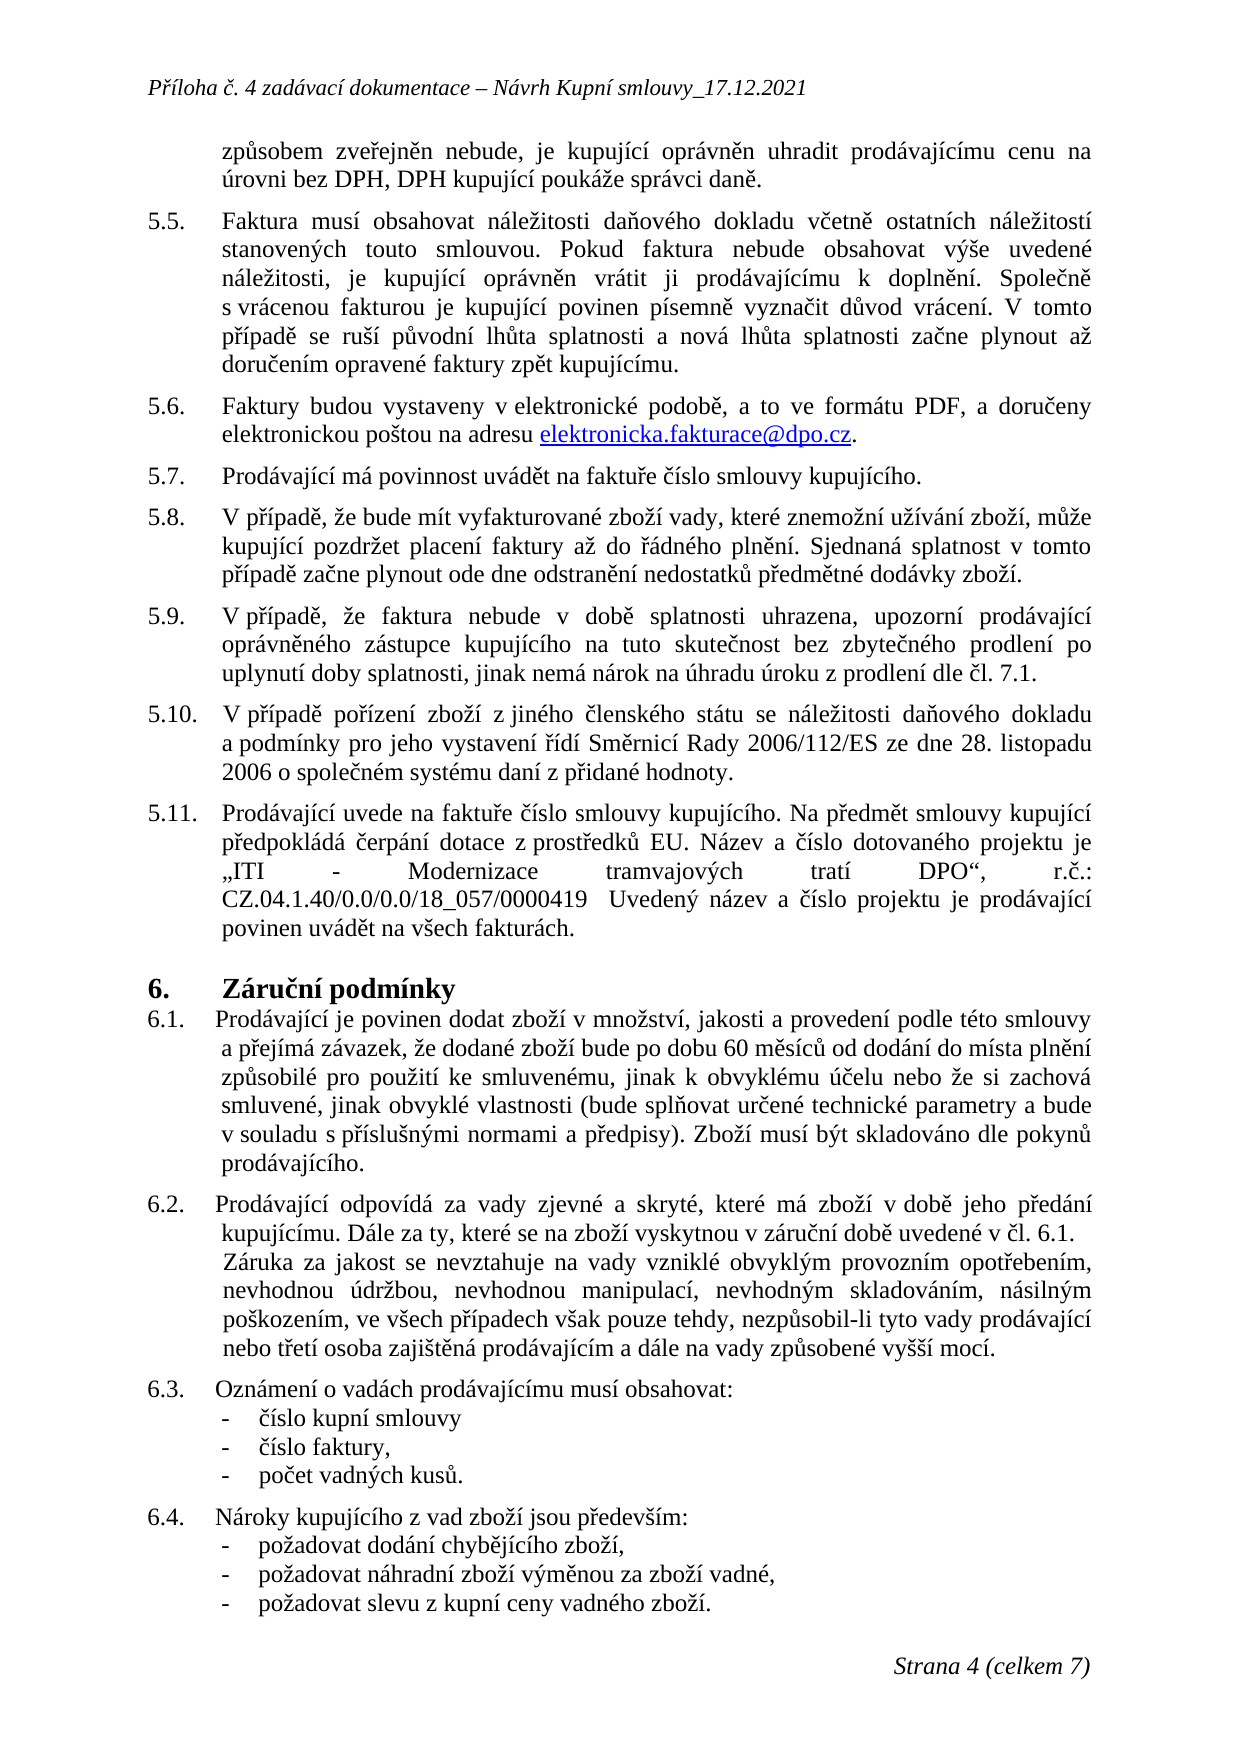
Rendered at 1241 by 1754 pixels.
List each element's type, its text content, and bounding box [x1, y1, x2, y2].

list Nároky kupujícího z vad zboží jsou především: [147, 1502, 1092, 1531]
list Oznámení o vadách prodávajícímu musí obsahovat: [147, 1374, 1092, 1403]
list číslo faktury, [221, 1432, 1092, 1461]
list V případě, že bude mít vyfakturované zboží vady, které znemožní užívání zboží, může kupující pozdržet placení faktury až do řádného plnění. Sjednaná splatnost v tomto případě začne plynout ode dne odstranění nedostatků předmětné dodávky zboží. [148, 502, 1092, 588]
list Prodávající uvede na faktuře číslo smlouvy kupujícího. Na předmět smlouvy kupující předpokládá čerpání dotace z prostředků EU. Název a číslo dotovaného projektu je „ITI - Modernizace tramvajových tratí DPO“, r.č.: CZ.04.1.40/0.0/0.0/18_057/0000419 Uvedený název a číslo projektu je prodávající povinen uvádět na všech fakturách. [148, 798, 1092, 942]
list požadovat slevu z kupní ceny vadného zboží. [221, 1588, 1092, 1617]
text Záruka za jakost se nevztahuje na vady vzniklé obvyklým provozním opotřebením, nevhodnou údržbou, nevhodnou manipulací, nevhodným skladováním, násilným poškozením, ve všech případech však pouze tehdy, nezpůsobil-li tyto vady prodávající nebo třetí osoba zajištěná prodávajícím a dále na vady způsobené vyšší mocí. [223, 1247, 1092, 1362]
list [148, 136, 1092, 193]
subtitle Záruční podmínky [148, 971, 1092, 1004]
list Faktury budou vystaveny v elektronické podobě, a to ve formátu PDF, a doručeny elektronickou poštou na adresu elektronicka.fakturace@dpo.cz. [148, 391, 1092, 448]
list počet vadných kusů. [221, 1461, 1092, 1489]
list Prodávající odpovídá za vady zjevné a skryté, které má zboží v době jeho předání kupujícímu. Dále za ty, které se na zboží vyskytnou v záruční době uvedené v čl. 6.1. [147, 1189, 1092, 1247]
list Prodávající má povinnost uvádět na faktuře číslo smlouvy kupujícího. [148, 461, 1092, 489]
list požadovat náhradní zboží výměnou za zboží vadné, [221, 1559, 1092, 1588]
list V případě, že faktura nebude v době splatnosti uhrazena, upozorní prodávající oprávněného zástupce kupujícího na tuto skutečnost bez zbytečného prodlení po uplynutí doby splatnosti, jinak nemá nárok na úhradu úroku z prodlení dle čl. 7.1. [148, 601, 1092, 687]
list požadovat dodání chybějícího zboží, [221, 1531, 1092, 1559]
list V případě pořízení zboží z jiného členského státu se náležitosti daňového dokladu a podmínky pro jeho vystavení řídí Směrnicí Rady 2006/112/ES ze dne 28. listopadu 2006 o společném systému daní z přidané hodnoty. [148, 699, 1092, 786]
list Prodávající je povinen dodat zboží v množství, jakosti a provedení podle této smlouvy a přejímá závazek, že dodané zboží bude po dobu 60 měsíců od dodání do místa plnění způsobilé pro použití ke smluvenému, jinak k obvyklému účelu nebo že si zachová smluvené, jinak obvyklé vlastnosti (bude splňovat určené technické parametry a bude v souladu s příslušnými normami a předpisy). Zboží musí být skladováno dle pokynů prodávajícího. [147, 1004, 1092, 1177]
list číslo kupní smlouvy [221, 1403, 1092, 1432]
list Faktura musí obsahovat náležitosti daňového dokladu včetně ostatních náležitostí stanovených touto smlouvou. Pokud faktura nebude obsahovat výše uvedené náležitosti, je kupující oprávněn vrátit ji prodávajícímu k doplnění. Společně s vrácenou fakturou je kupující povinen písemně vyznačit důvod vrácení. V tomto případě se ruší původní lhůta splatnosti a nová lhůta splatnosti začne plynout až doručením opravené faktury zpět kupujícímu. [148, 206, 1092, 378]
